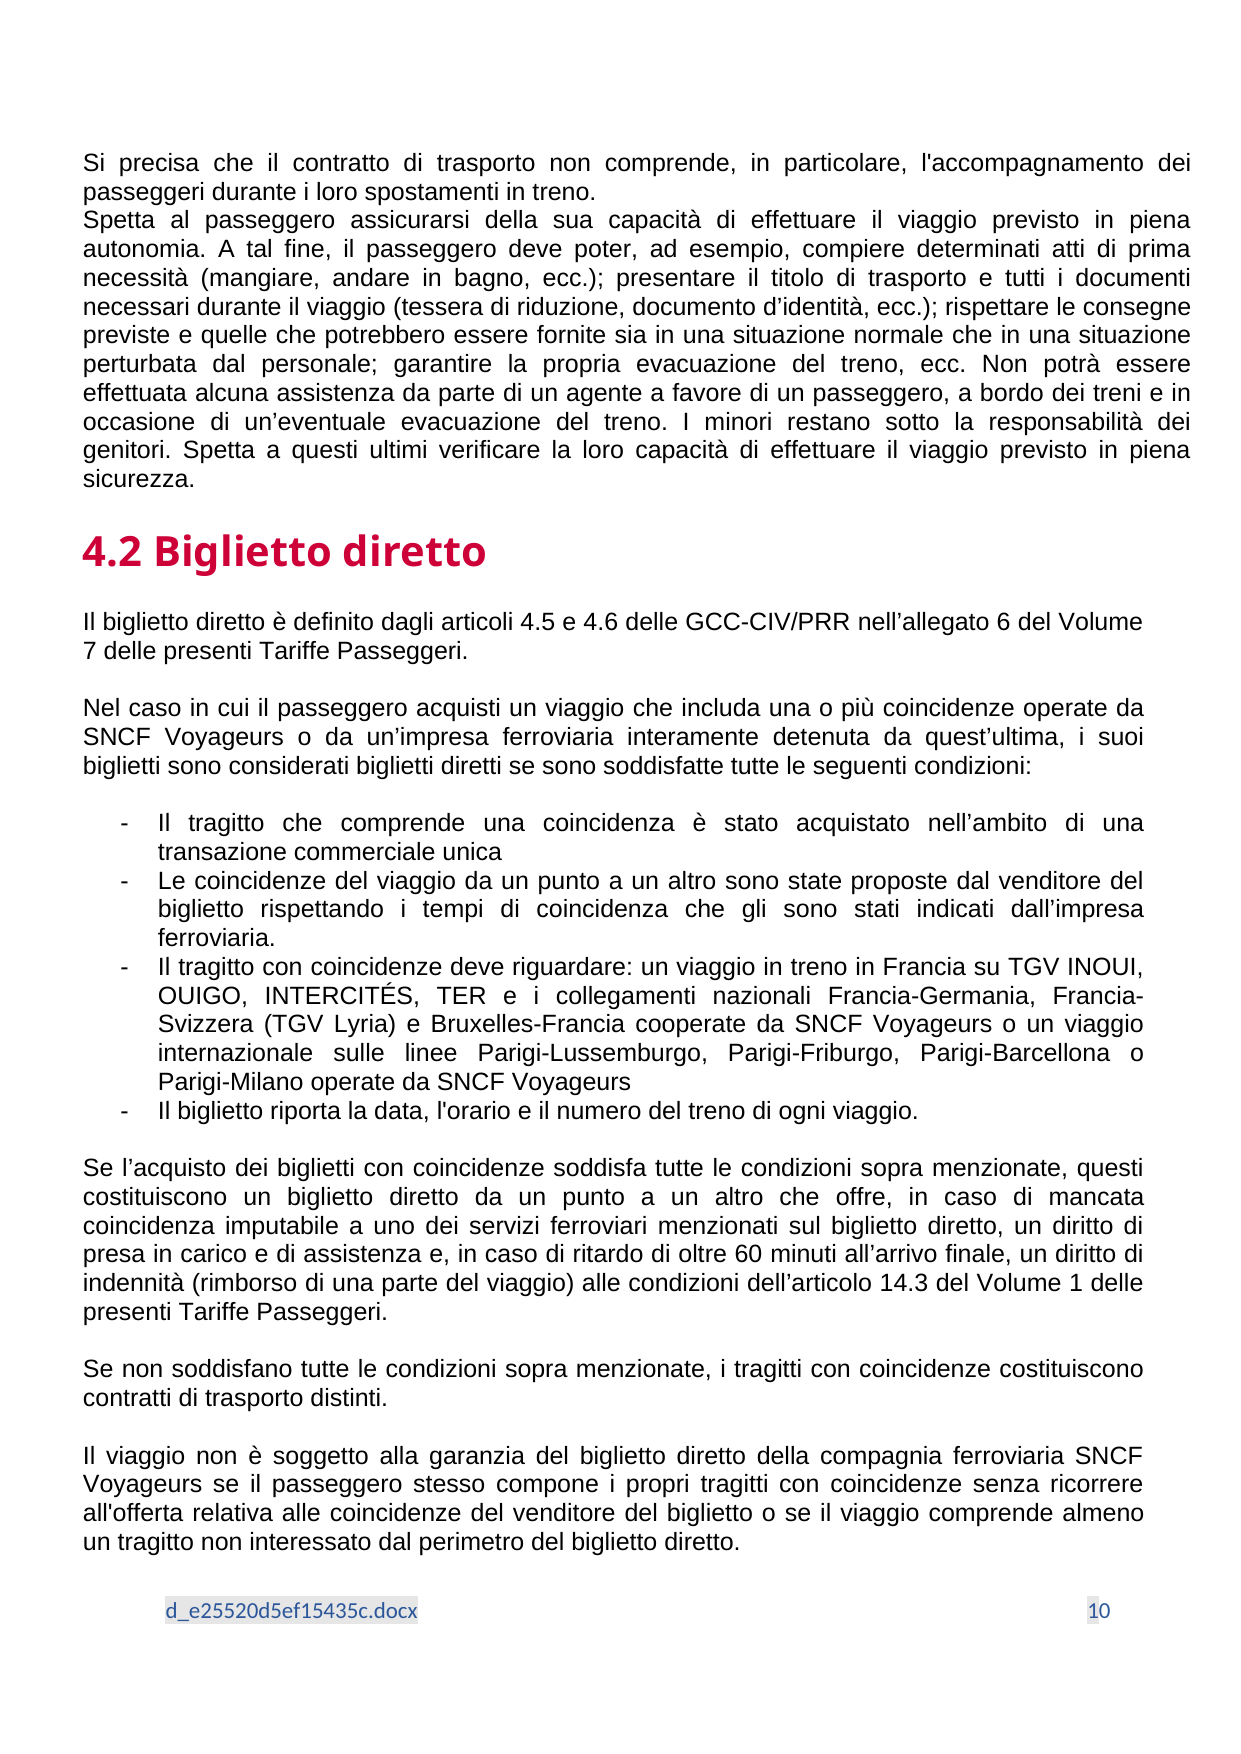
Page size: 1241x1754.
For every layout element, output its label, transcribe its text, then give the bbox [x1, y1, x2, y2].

text Il viaggio non è soggetto alla garanzia del biglietto diretto della compagnia ferroviaria SNCF Voyageurs se il passeggero stesso compone i propri tragitti con coincidenze senza ricorrere all'offerta relativa alle coincidenze del venditore del biglietto o se il viaggio comprende almeno un tragitto non interessato dal perimetro del biglietto diretto. [83, 1441, 1146, 1556]
text 4.2 Biglietto diretto [83, 521, 1146, 578]
list Il tragitto con coincidenze deve riguardare: un viaggio in treno in Francia su TGV INOUI, OUIGO, INTERCITÉS, TER e i collegamenti nazionali Francia-Germania, Francia-Svizzera (TGV Lyria) e Bruxelles-Francia cooperate da SNCF Voyageurs o un viaggio internazionale sulle linee Parigi-Lussemburgo, Parigi-Friburgo, Parigi-Barcellona o Parigi-Milano operate da SNCF Voyageurs [120, 952, 1146, 1096]
list Le coincidenze del viaggio da un punto a un altro sono state proposte dal venditore del biglietto rispettando i tempi di coincidenza che gli sono stati indicati dall’impresa ferroviaria. [120, 866, 1146, 952]
text Spetta al passeggero assicurarsi della sua capacità di effettuare il viaggio previsto in piena autonomia. A tal fine, il passeggero deve poter, ad esempio, compiere determinati atti di prima necessità (mangiare, andare in bagno, ecc.); presentare il titolo di trasporto e tutti i documenti necessari durante il viaggio (tessera di riduzione, documento d’identità, ecc.); rispettare le consegne previste e quelle che potrebbero essere fornite sia in una situazione normale che in una situazione perturbata dal personale; garantire la propria evacuazione del treno, ecc. Non potrà essere effettuata alcuna assistenza da parte di un agente a favore di un passeggero, a bordo dei treni e in occasione di un’eventuale evacuazione del treno. I minori restano sotto la responsabilità dei genitori. Spetta a questi ultimi verificare la loro capacità di effettuare il viaggio previsto in piena sicurezza. [83, 205, 1193, 493]
list Il tragitto che comprende una coincidenza è stato acquistato nell’ambito di una transazione commerciale unica [120, 808, 1146, 866]
list Il biglietto riporta la data, l'orario e il numero del treno di ogni viaggio. [120, 1096, 1146, 1124]
text Se non soddisfano tutte le condizioni sopra menzionate, i tragitti con coincidenze costituiscono contratti di trasporto distinti. [83, 1354, 1146, 1412]
text Il biglietto diretto è definito dagli articoli 4.5 e 4.6 delle GCC-CIV/PRR nell’allegato 6 del Volume 7 delle presenti Tariffe Passeggeri. [83, 607, 1146, 664]
text Se l’acquisto dei biglietti con coincidenze soddisfa tutte le condizioni sopra menzionate, questi costituiscono un biglietto diretto da un punto a un altro che offre, in caso di mancata coincidenza imputabile a uno dei servizi ferroviari menzionati sul biglietto diretto, un diritto di presa in carico e di assistenza e, in caso di ritardo di oltre 60 minuti all’arrivo finale, un diritto di indennità (rimborso di una parte del viaggio) alle condizioni dell’articolo 14.3 del Volume 1 delle presenti Tariffe Passeggeri. [83, 1153, 1146, 1326]
text Nel caso in cui il passeggero acquisti un viaggio che includa una o più coincidenze operate da SNCF Voyageurs o da un’impresa ferroviaria interamente detenuta da quest’ultima, i suoi biglietti sono considerati biglietti diretti se sono soddisfatte tutte le seguenti condizioni: [83, 693, 1146, 779]
text Si precisa che il contratto di trasporto non comprende, in particolare, l'accompagnamento dei passeggeri durante i loro spostamenti in treno. [83, 148, 1193, 205]
